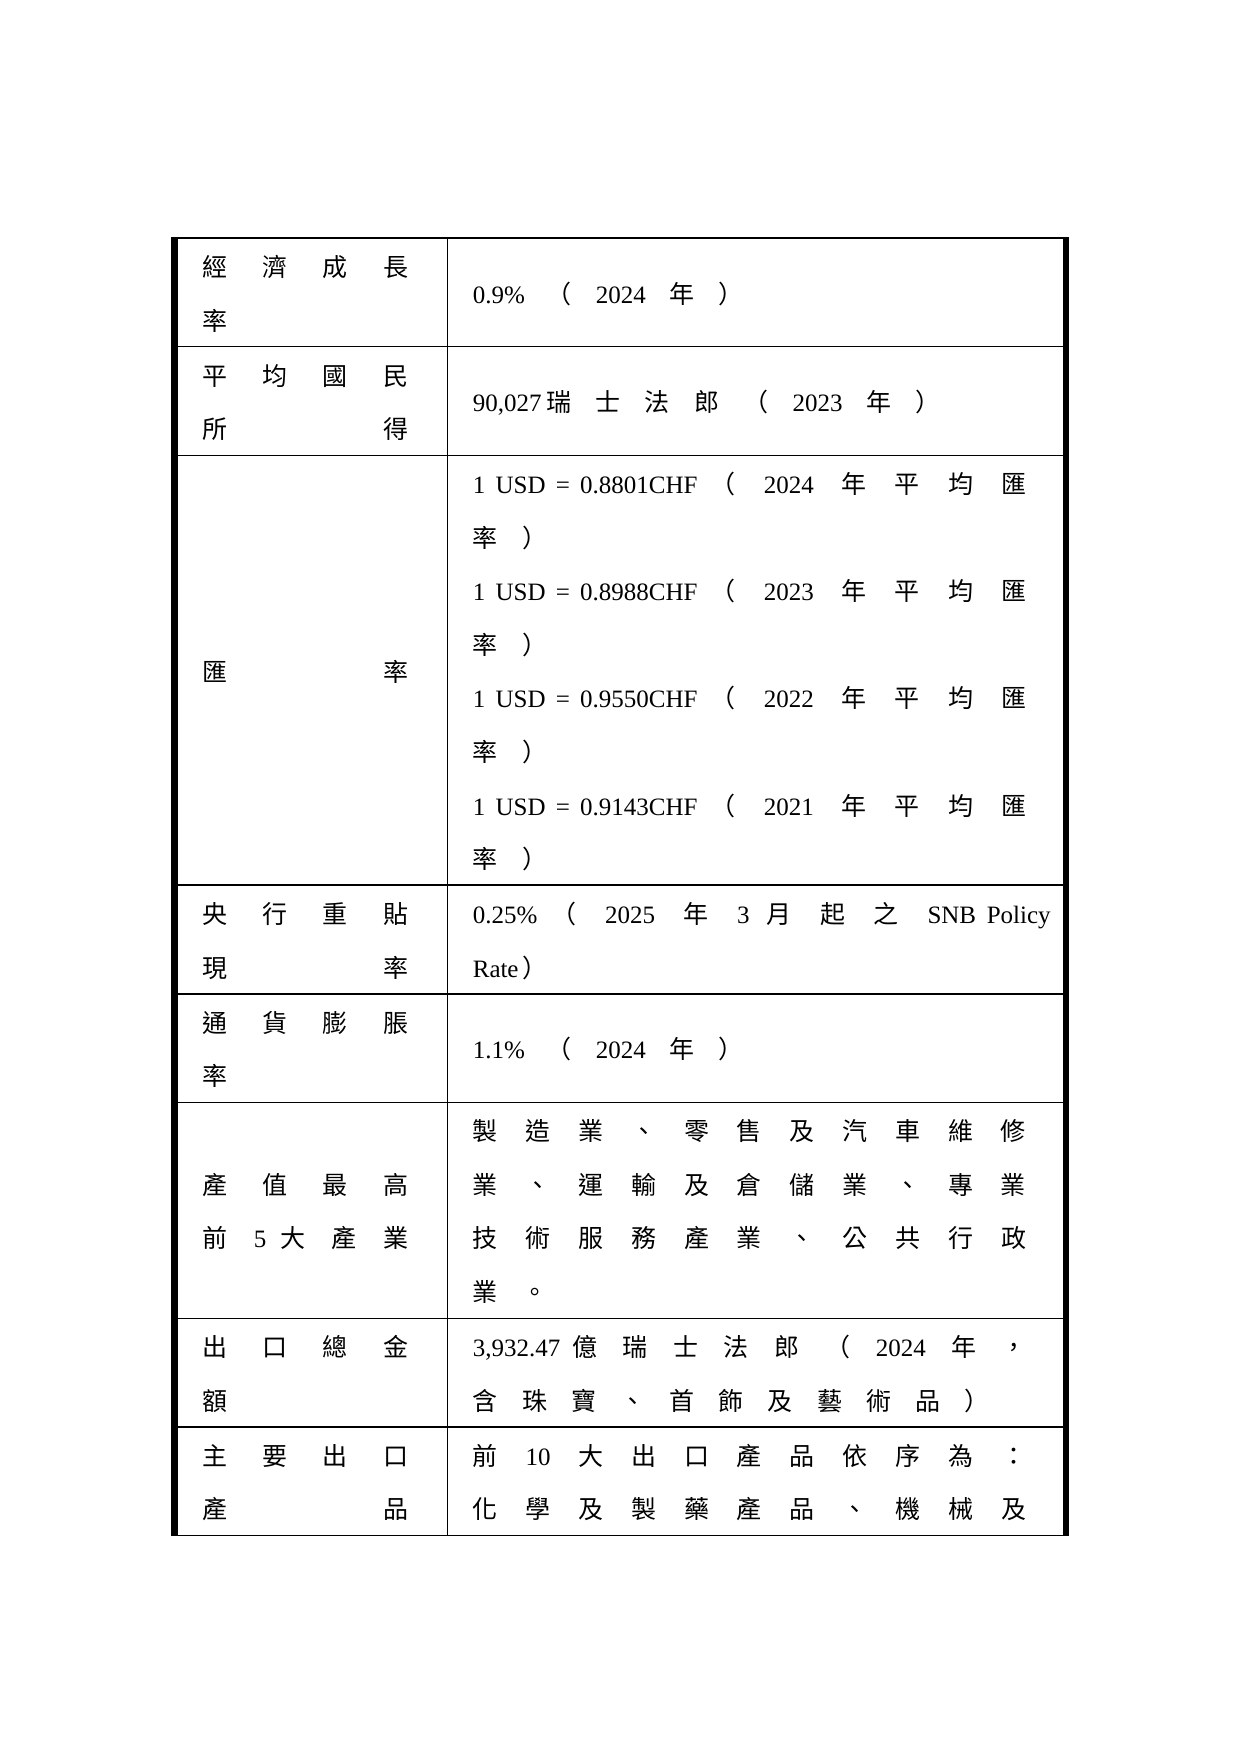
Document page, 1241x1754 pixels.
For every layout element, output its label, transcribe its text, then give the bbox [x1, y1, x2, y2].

table_cell 產值最高前5大產業 [178, 1103, 447, 1317]
table_cell 主要出口產品 [178, 1428, 447, 1535]
table_cell 經濟成長率 [178, 239, 447, 346]
table_cell 1 USD = 0.8801CHF（2024年平均匯率） 1 USD = 0.8988CHF（2023年平均匯率） 1 USD = 0.9550CHF（2022年平均匯率） 1 USD = 0.9143CHF（2021年平均匯率） [448, 456, 1063, 884]
table_cell 匯率 [178, 456, 447, 884]
table_cell 1.1%（2024年） [448, 995, 1063, 1102]
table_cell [448, 1428, 1063, 1535]
table_cell 製造業、零售及汽車維修業、運輸及倉儲業、專業技術服務產業、公共行政業。 [448, 1103, 1063, 1317]
table_cell 90,027瑞士法郎（2023年） [448, 347, 1063, 454]
table_cell 0.9%（2024年） [448, 239, 1063, 346]
table_cell 0.25%（2025年3月起之SNB Policy Rate） [448, 886, 1063, 993]
table_cell 通貨膨脹率 [178, 995, 447, 1102]
table_cell 出口總金額 [178, 1319, 447, 1426]
table_cell 平均國民所得 [178, 347, 447, 454]
table_cell 央行重貼現率 [178, 886, 447, 993]
table_cell 3,932.47億瑞士法郎（2024年，含珠寶、首飾及藝術品） [448, 1319, 1063, 1426]
